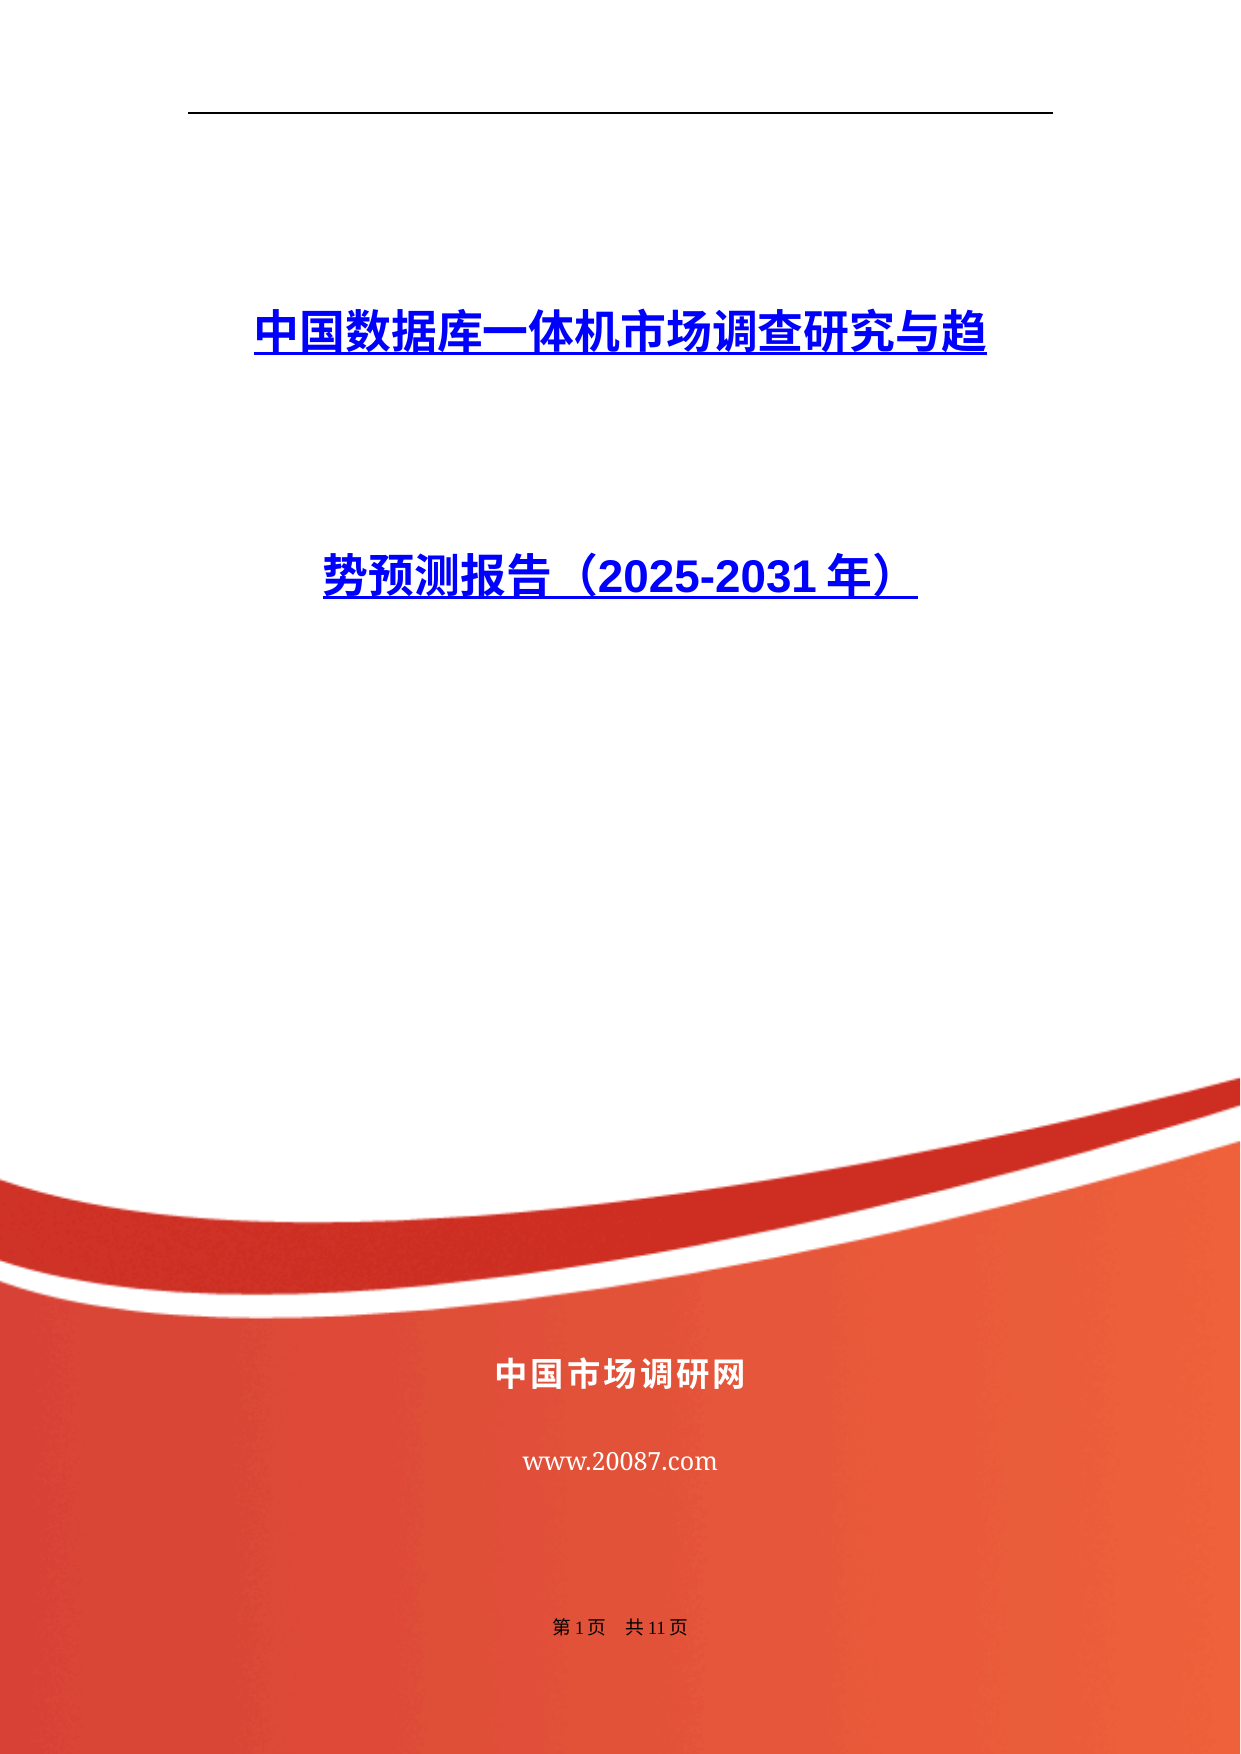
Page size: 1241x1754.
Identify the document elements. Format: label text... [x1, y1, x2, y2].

subtitle 中国市场调研网 [187, 1339, 1053, 1404]
text www.20087.com [187, 1428, 1053, 1493]
table_header 中国数据库一体机市场调查研究与趋势预测报告（2025-2031年） [188, 207, 1053, 773]
picture [0, 1006, 1241, 1754]
